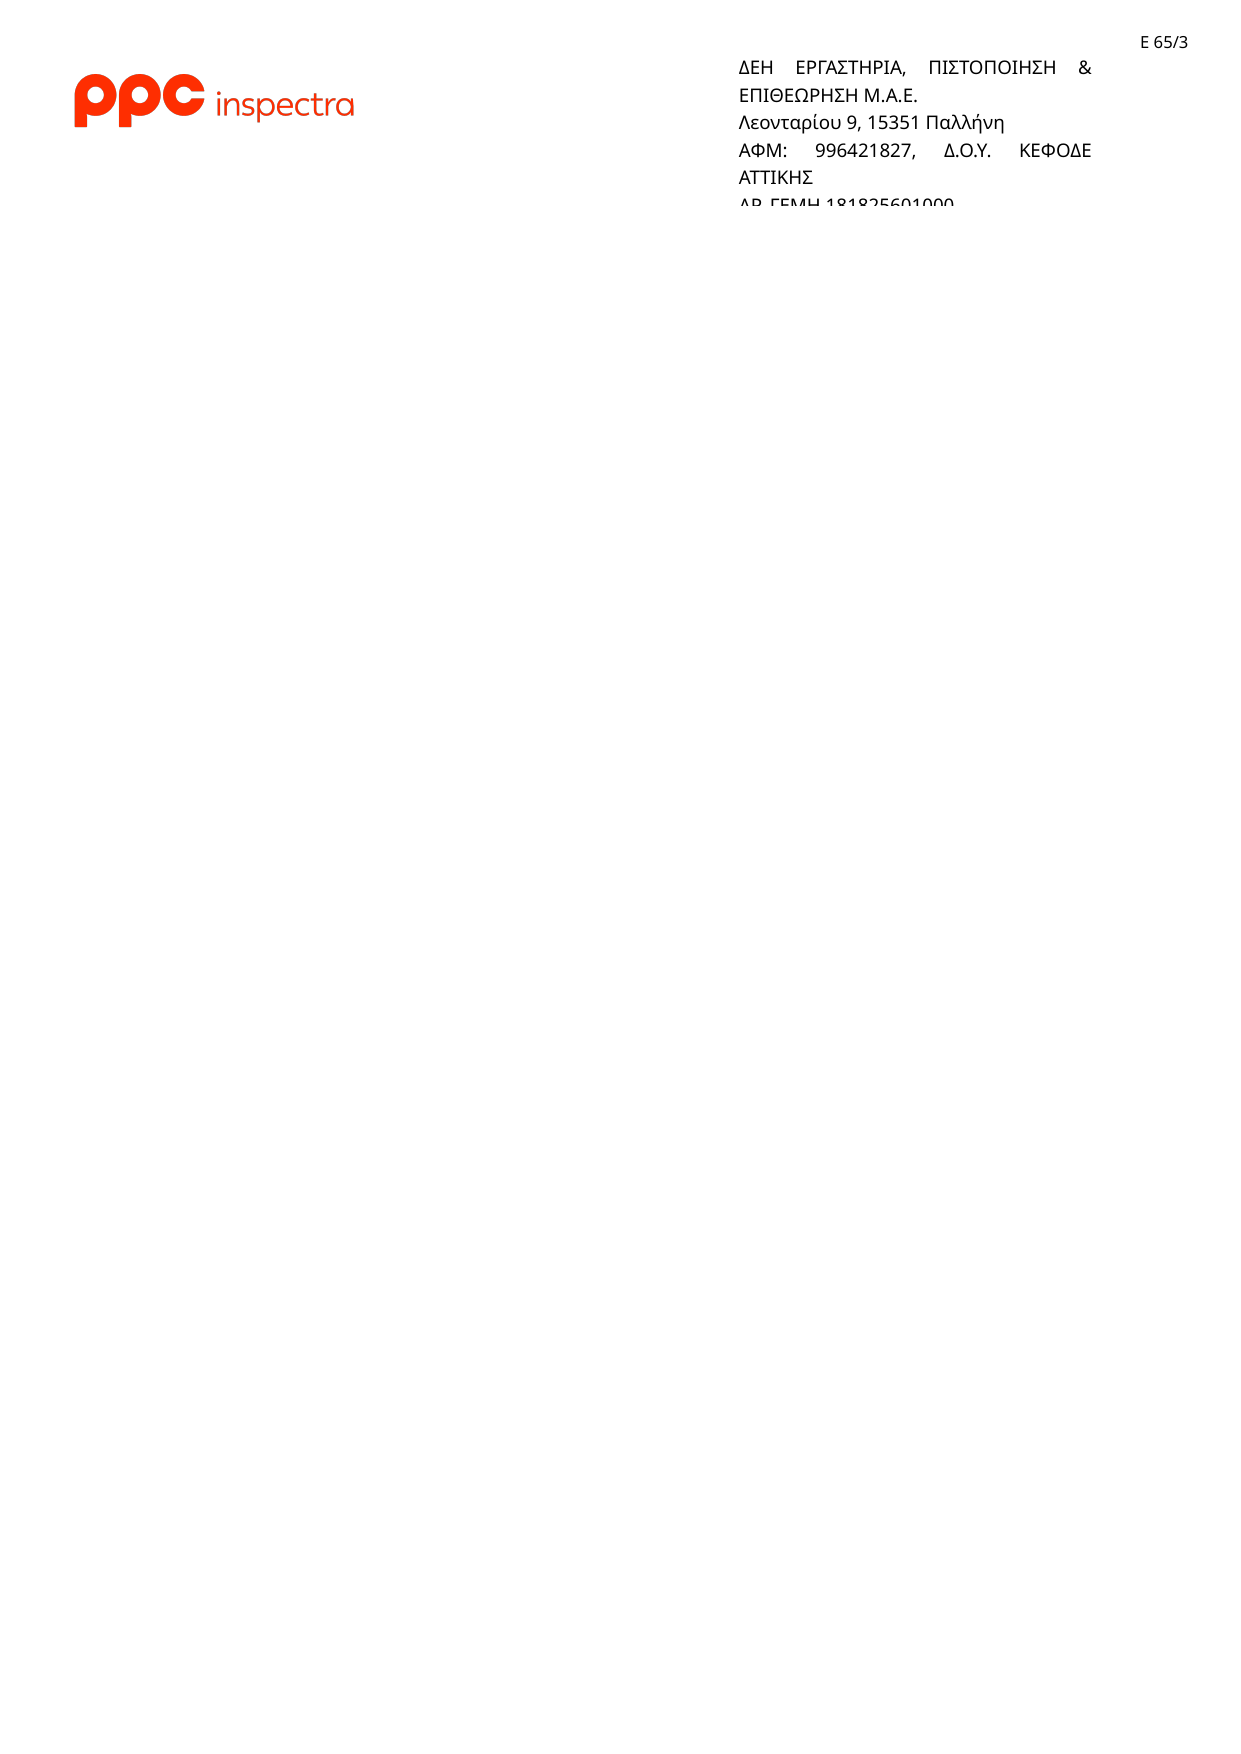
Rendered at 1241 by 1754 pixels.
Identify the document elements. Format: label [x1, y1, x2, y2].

picture [67, 63, 355, 133]
